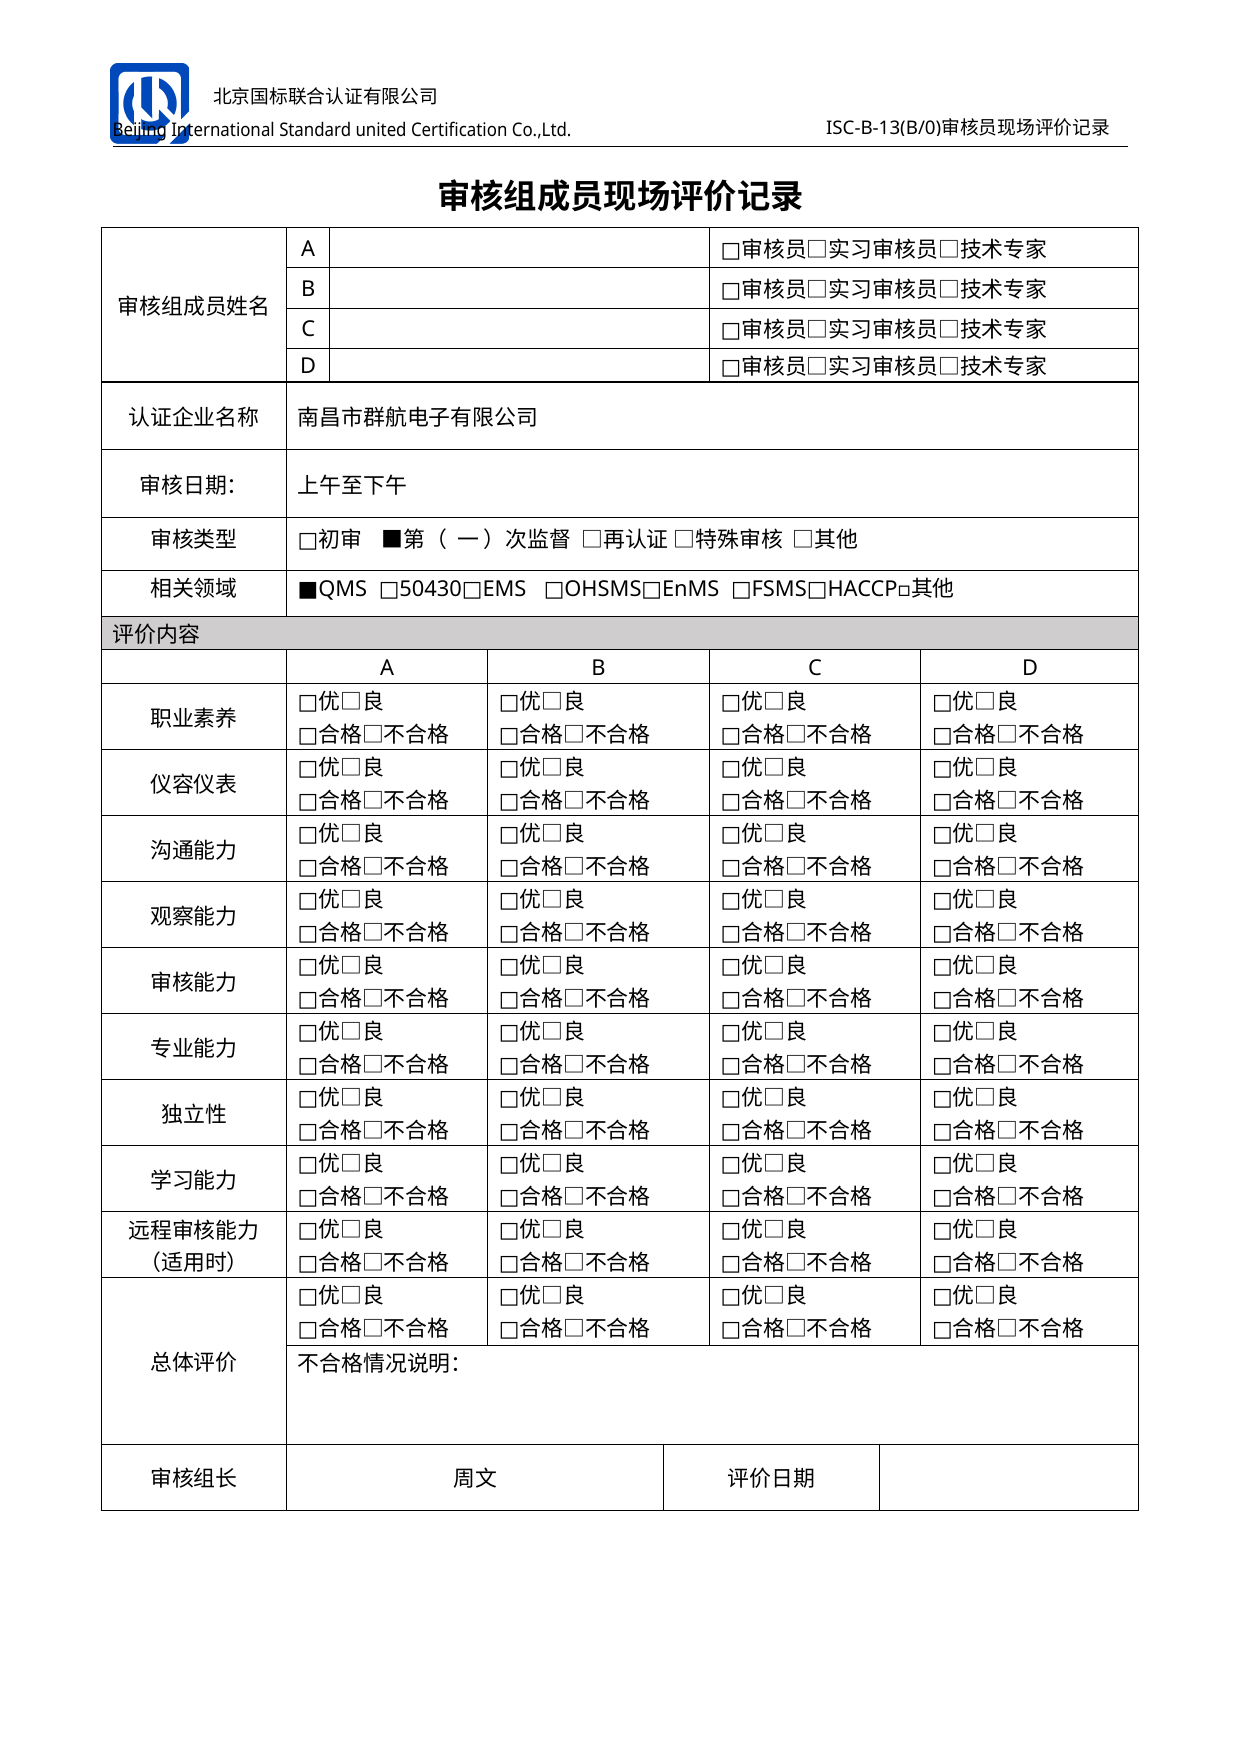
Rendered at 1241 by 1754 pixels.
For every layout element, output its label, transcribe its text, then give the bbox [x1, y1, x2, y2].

table_cell □优□良 □合格□不合格 [488, 816, 709, 881]
table_cell □优□良 □合格□不合格 [921, 1212, 1138, 1277]
table_cell □优□良 □合格□不合格 [287, 1146, 487, 1211]
table_cell □优□良 □合格□不合格 [287, 816, 487, 881]
table_cell □优□良 □合格□不合格 [921, 1146, 1138, 1211]
table_cell 审核日期： [102, 450, 286, 517]
table_cell □优□良 □合格□不合格 [287, 750, 487, 815]
table_cell C [287, 309, 329, 348]
table_cell □优□良 □合格□不合格 [710, 882, 920, 947]
table_cell □优□良 □合格□不合格 [921, 882, 1138, 947]
table_cell 沟通能力 [102, 816, 286, 881]
table_cell □优□良 □合格□不合格 [488, 948, 709, 1013]
table_header A [287, 228, 329, 267]
table_cell □优□良 □合格□不合格 [710, 1080, 920, 1145]
table_cell □优□良 □合格□不合格 [287, 882, 487, 947]
table_header □审核员□实习审核员□技术专家 [710, 228, 1138, 267]
table_cell □优□良 □合格□不合格 [287, 1080, 487, 1145]
table_cell □优□良 □合格□不合格 [287, 948, 487, 1013]
table_cell □优□良 □合格□不合格 [488, 1146, 709, 1211]
table_cell □审核员□实习审核员□技术专家 [710, 349, 1138, 381]
picture [110, 63, 190, 144]
table_cell 学习能力 [102, 1146, 286, 1211]
table_cell □优□良 □合格□不合格 [287, 684, 487, 749]
text 审核组成员现场评价记录 [112, 162, 1128, 227]
table_cell □优□良 □合格□不合格 [488, 750, 709, 815]
table_cell [330, 309, 709, 348]
table_cell A [287, 650, 487, 683]
table_cell C [710, 650, 920, 683]
table_cell □优□良 □合格□不合格 [710, 948, 920, 1013]
table_cell B [287, 268, 329, 308]
table_cell 独立性 [102, 1080, 286, 1145]
table_cell □初审 ■第（ 一 ）次监督 □再认证 □特殊审核 □其他 [287, 518, 1138, 570]
table_cell [330, 268, 709, 308]
table_cell 上午至下午 [287, 450, 1138, 517]
table_cell □优□良 □合格□不合格 [488, 882, 709, 947]
table_cell □优□良 □合格□不合格 [488, 1278, 709, 1345]
table_cell □优□良 □合格□不合格 [710, 750, 920, 815]
table_cell 评价内容 [102, 617, 1138, 649]
table_cell D [287, 349, 329, 381]
table_cell □优□良 □合格□不合格 [488, 684, 709, 749]
table_cell 仪容仪表 [102, 750, 286, 815]
table_cell 专业能力 [102, 1014, 286, 1079]
table_cell 周文 [287, 1445, 663, 1509]
table_cell 观察能力 [102, 882, 286, 947]
table_header 审核组成员姓名 [102, 228, 286, 381]
table_cell □优□良 □合格□不合格 [710, 816, 920, 881]
table_cell B [488, 650, 709, 683]
table_cell □优□良 □合格□不合格 [921, 684, 1138, 749]
table_cell □优□良 □合格□不合格 [921, 1278, 1138, 1345]
table_cell 评价日期 [664, 1445, 879, 1509]
table_cell □优□良 □合格□不合格 [287, 1014, 487, 1079]
table_cell □优□良 □合格□不合格 [287, 1278, 487, 1345]
table_cell □优□良 □合格□不合格 [710, 1014, 920, 1079]
table_cell □优□良 □合格□不合格 [921, 1014, 1138, 1079]
table_cell □优□良 □合格□不合格 [921, 750, 1138, 815]
table_cell □优□良 □合格□不合格 [921, 1080, 1138, 1145]
table_cell □优□良 □合格□不合格 [710, 1278, 920, 1345]
table_cell 不合格情况说明： [287, 1346, 1138, 1443]
table_cell □优□良 □合格□不合格 [921, 948, 1138, 1013]
table_cell 职业素养 [102, 684, 286, 749]
table_cell □优□良 □合格□不合格 [921, 816, 1138, 881]
table_cell [330, 349, 709, 381]
table_cell 远程审核能力 （适用时） [102, 1212, 286, 1277]
table_cell D [921, 650, 1138, 683]
table_cell □优□良 □合格□不合格 [488, 1212, 709, 1277]
table_cell □审核员□实习审核员□技术专家 [710, 268, 1138, 308]
table_cell 认证企业名称 [102, 383, 286, 449]
table_cell □优□良 □合格□不合格 [488, 1014, 709, 1079]
table_cell 总体评价 [102, 1278, 286, 1443]
table_cell 审核能力 [102, 948, 286, 1013]
table_header [330, 228, 709, 267]
table_cell □优□良 □合格□不合格 [710, 1212, 920, 1277]
table_cell 审核组长 [102, 1445, 286, 1509]
table_cell □优□良 □合格□不合格 [287, 1212, 487, 1277]
table_cell 相关领域 [102, 571, 286, 616]
table_cell ■QMS □50430□EMS □OHSMS□EnMS □FSMS□HACCP□其他 [287, 571, 1138, 616]
table_cell □优□良 □合格□不合格 [710, 684, 920, 749]
table_cell [880, 1445, 1138, 1509]
table_cell □优□良 □合格□不合格 [488, 1080, 709, 1145]
table_cell □优□良 □合格□不合格 [710, 1146, 920, 1211]
table_cell 南昌市群航电子有限公司 [287, 383, 1138, 449]
table_cell □审核员□实习审核员□技术专家 [710, 309, 1138, 348]
table_cell [102, 650, 286, 683]
table_cell 审核类型 [102, 518, 286, 570]
